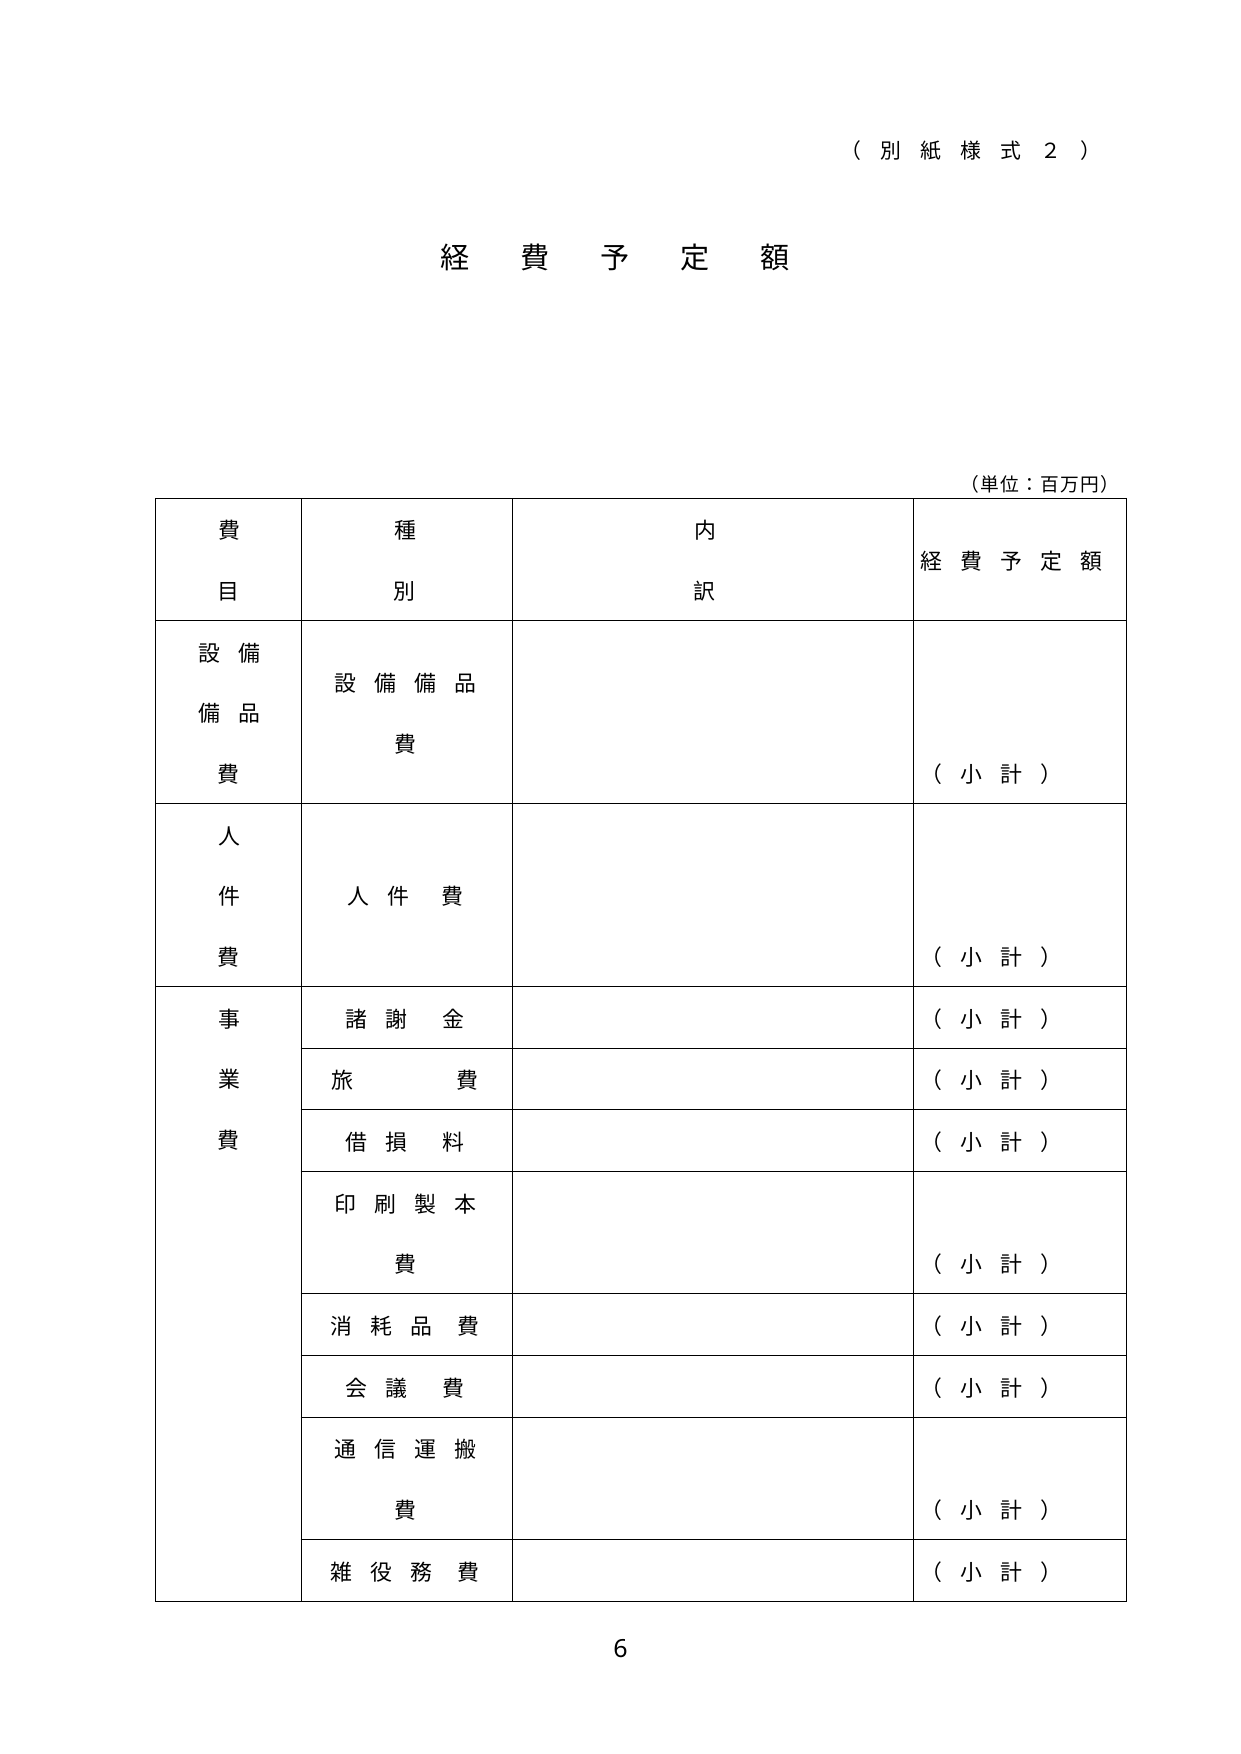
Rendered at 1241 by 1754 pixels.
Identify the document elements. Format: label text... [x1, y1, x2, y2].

table_cell （小計） [914, 804, 1126, 986]
table_cell 人 件 費 [156, 804, 301, 986]
table_cell [513, 804, 913, 986]
table_cell 諸謝金 [302, 987, 512, 1048]
table_cell 会議費 [302, 1356, 512, 1417]
table_cell 通信運搬費 [302, 1418, 512, 1539]
table_header 内 訳 [513, 499, 913, 620]
table_cell [513, 1294, 913, 1355]
table_cell （小計） [914, 1294, 1126, 1355]
table_cell （小計） [914, 1540, 1126, 1601]
text （単位：百万円） [120, 468, 1120, 498]
table_cell （小計） [914, 1356, 1126, 1417]
table_cell 事 業 費 [156, 987, 301, 1601]
table_header 種 別 [302, 499, 512, 620]
table_cell [513, 1540, 913, 1601]
table_cell [513, 1110, 913, 1171]
table_cell [513, 1418, 913, 1539]
table_cell [513, 1049, 913, 1109]
table_header 経費予定額 [914, 499, 1126, 620]
table_cell 設備備品費 [302, 621, 512, 803]
table_cell （小計） [914, 621, 1126, 803]
table_cell 雑役務費 [302, 1540, 512, 1601]
table_cell [513, 1356, 913, 1417]
table_cell （小計） [914, 1418, 1126, 1539]
table_cell [513, 1172, 913, 1293]
table_cell 借損料 [302, 1110, 512, 1171]
table_cell （小計） [914, 1110, 1126, 1171]
text 経 費 予 定 額 [120, 225, 1120, 286]
table_cell （小計） [914, 987, 1126, 1048]
table_cell 消耗品費 [302, 1294, 512, 1355]
text （別紙様式２） [120, 134, 1120, 164]
table_cell 設備備品費 [156, 621, 301, 803]
table_cell [513, 621, 913, 803]
table_header 費 目 [156, 499, 301, 620]
table_cell [513, 987, 913, 1048]
table_cell （小計） [914, 1049, 1126, 1109]
table_cell （小計） [914, 1172, 1126, 1293]
table_cell 旅費 [302, 1049, 512, 1109]
table_cell 印刷製本費 [302, 1172, 512, 1293]
table_cell 人件費 [302, 804, 512, 986]
